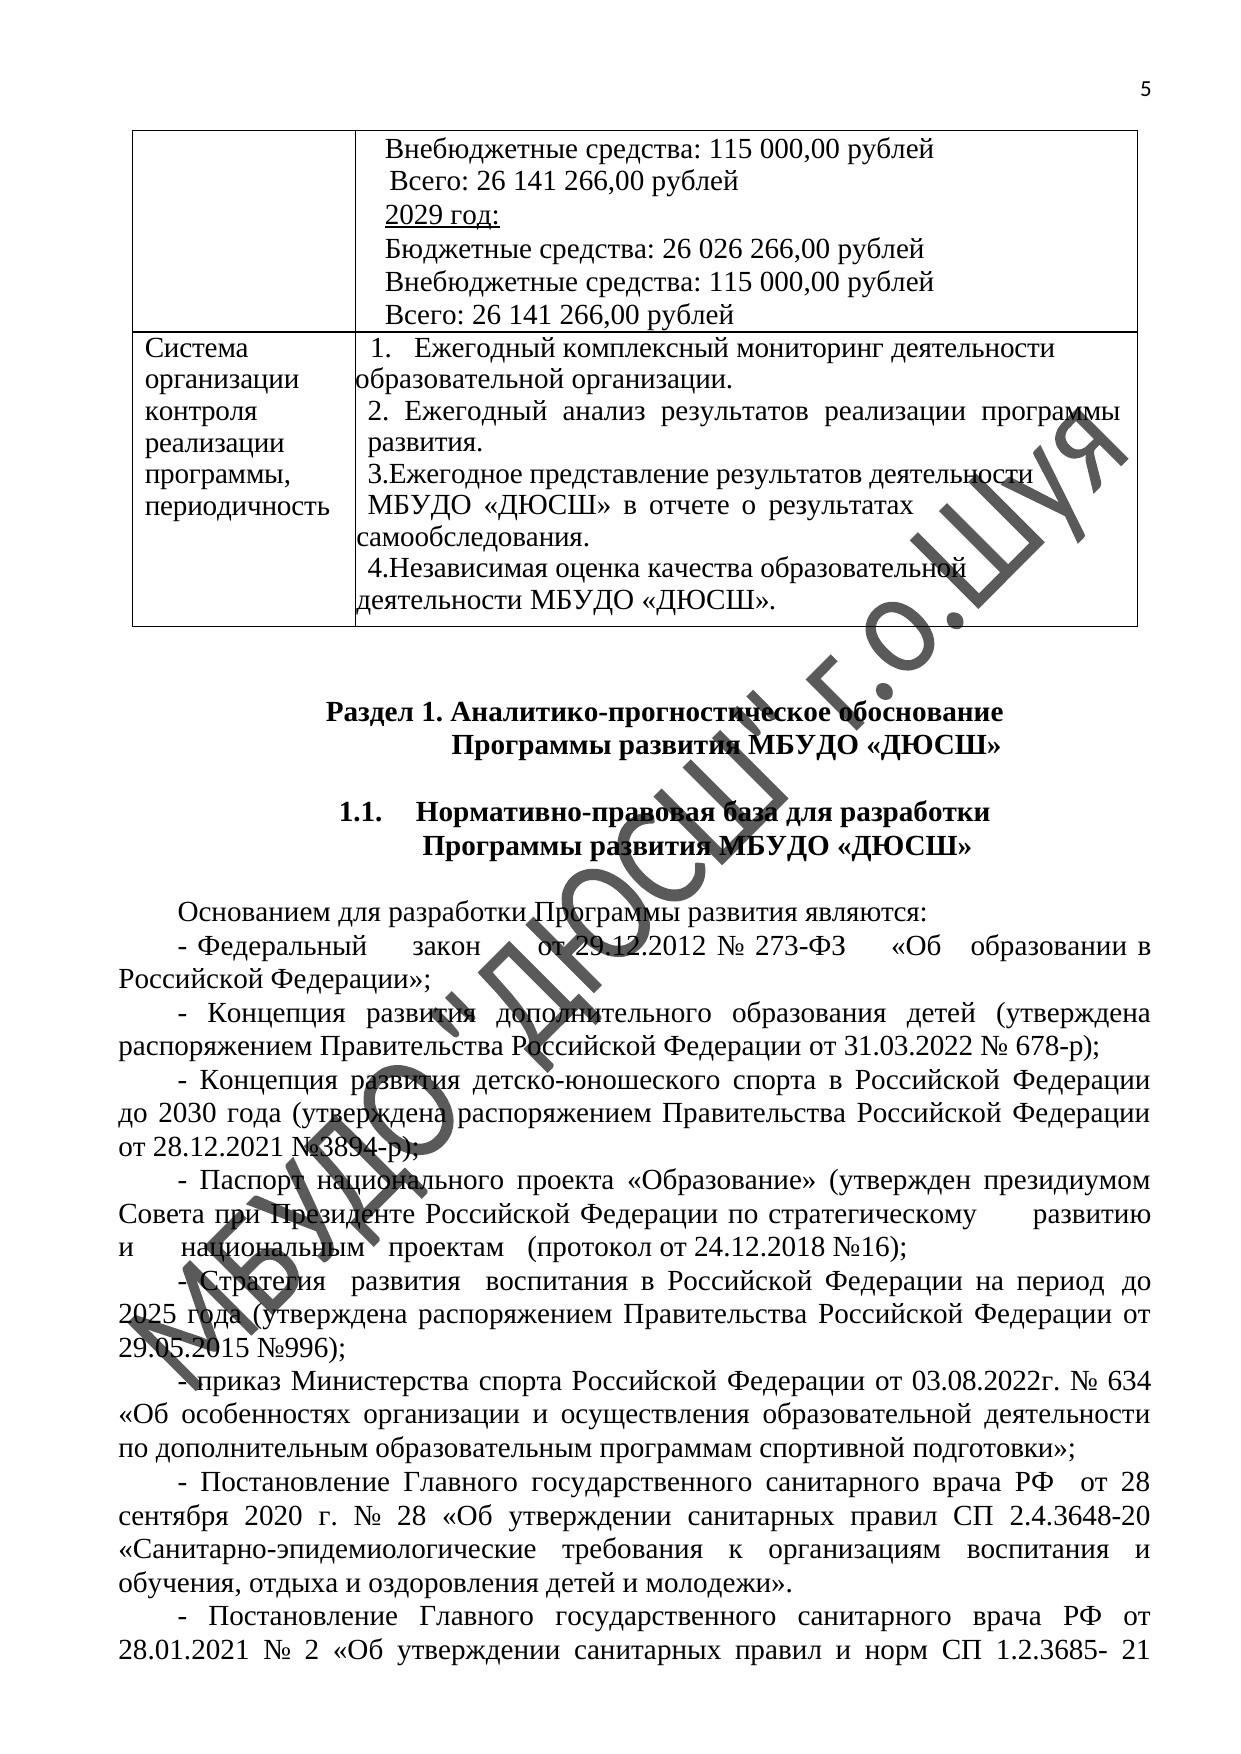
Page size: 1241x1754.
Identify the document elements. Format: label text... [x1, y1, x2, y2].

list - Постановление Главного государственного санитарного врача РФ от 28 сентября 2020 г. № 28 «Об утверждении санитарных правил СП 2.4.3648-20 «Санитарно-эпидемиологические требования к организациям воспитания и обучения, отдыха и оздоровления детей и молодежи». [118, 1464, 1151, 1598]
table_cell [133, 131, 355, 331]
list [118, 1598, 1151, 1665]
text - Стратегия развития воспитания в Российской Федерации на период до 2025 года (утверждена распоряжением Правительства Российской Федерации от 29.05.2015 №996); [118, 1263, 1151, 1364]
list Нормативно-правовая база для разработки [118, 794, 1152, 828]
table_cell Система организации контроля реализации программы, периодичность [133, 333, 355, 626]
text - Концепция развития детско-юношеского спорта в Российской Федерации до 2030 года (утверждена распоряжением Правительства Российской Федерации от 28.12.2021 №3894-р); [118, 1062, 1151, 1162]
text - Концепция развития дополнительного образования детей (утверждена распоряжением Правительства Российской Федерации от 31.03.2022 № 678-р); [118, 995, 1151, 1062]
list Программы развития МБУДО «ДЮСШ» [118, 828, 1152, 862]
text Раздел 1. Аналитико-прогностическое обоснование [177, 694, 1152, 727]
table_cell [356, 131, 1137, 331]
text - приказ Министерства спорта Российской Федерации от 03.08.2022г. № 634 «Об особенностях организации и осуществления образовательной деятельности по дополнительным образовательным программам спортивной подготовки»; [118, 1364, 1151, 1464]
text - Паспорт национального проекта «Образование» (утвержден президиумом Совета при Президенте Российской Федерации по стратегическому развитию и национальным проектам (протокол от 24.12.2018 №16); [118, 1162, 1151, 1263]
text Основанием для разработки Программы развития являются: [118, 894, 1151, 928]
table_cell Ежегодный комплексный мониторинг деятельности образовательной организации. 2. Ежегодный анализ результатов реализации программы развития. 3.Ежегодное представление результатов деятельности МБУДО «ДЮСШ» в отчете о результатах самообследования. 4.Независимая оценка качества образовательной деятельности МБУДО «ДЮСШ». [356, 333, 1137, 626]
text Программы развития МБУДО «ДЮСШ» [177, 727, 1152, 761]
text - Федеральный закон от 29.12.2012 № 273-ФЗ «Об образовании в Российской Федерации»; [118, 928, 1151, 995]
